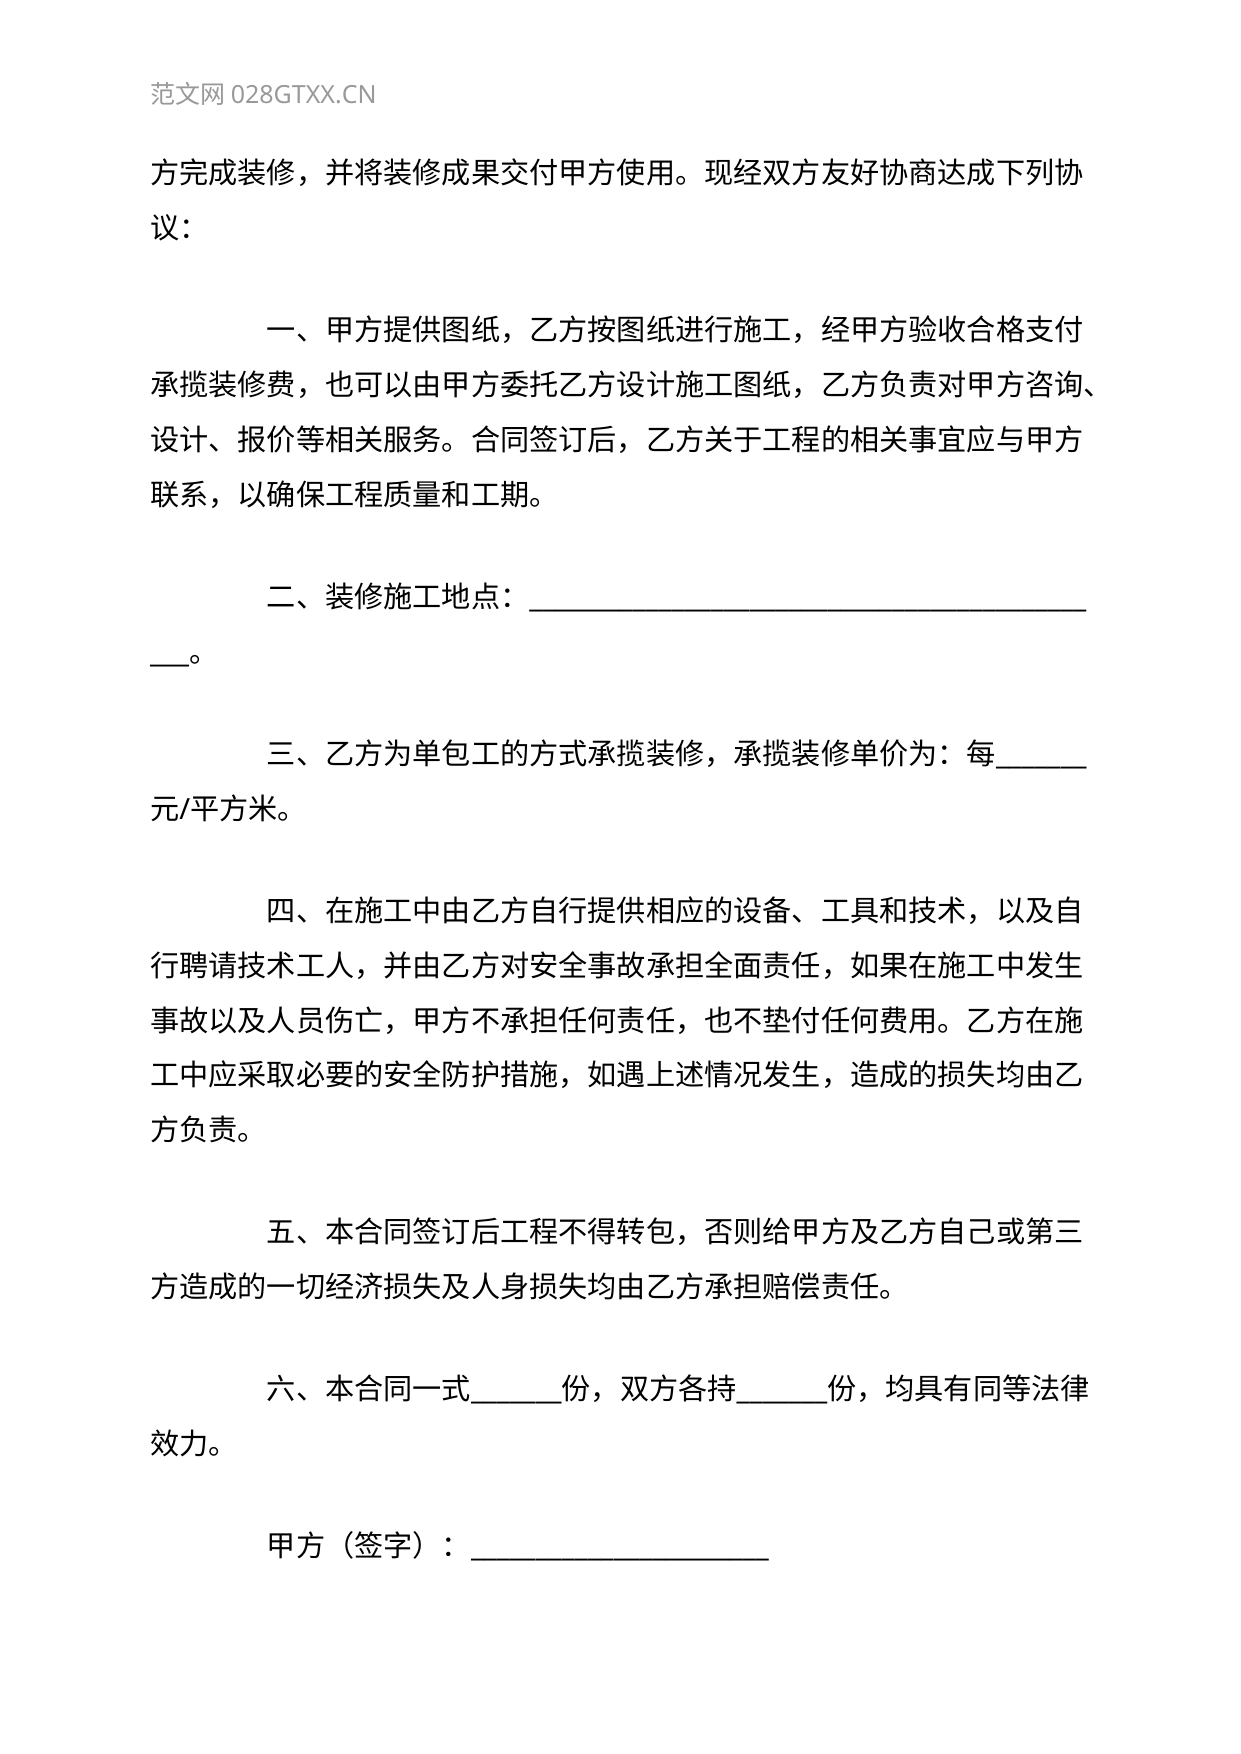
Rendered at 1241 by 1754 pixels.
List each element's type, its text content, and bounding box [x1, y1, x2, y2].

text 四、在施工中由乙方自行提供相应的设备、工具和技术，以及自行聘请技术工人，并由乙方对安全事故承担全面责任，如果在施工中发生事故以及人员伤亡，甲方不承担任何责任，也不垫付任何费用。乙方在施工中应采取必要的安全防护措施，如遇上述情况发生，造成的损失均由乙方负责。 [150, 887, 1090, 1149]
text 一、甲方提供图纸，乙方按图纸进行施工，经甲方验收合格支付承揽装修费，也可以由甲方委托乙方设计施工图纸，乙方负责对甲方咨询、设计、报价等相关服务。合同签订后，乙方关于工程的相关事宜应与甲方联系，以确保工程质量和工期。 [150, 307, 1090, 514]
text 五、本合同签订后工程不得转包，否则给甲方及乙方自己或第三方造成的一切经济损失及人身损失均由乙方承担赔偿责任。 [150, 1209, 1090, 1306]
text 六、本合同一式_______份，双方各持_______份，均具有同等法律效力。 [150, 1365, 1090, 1463]
text 甲方（签字）：_______________________ [150, 1522, 1090, 1564]
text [150, 150, 1090, 247]
text 三、乙方为单包工的方式承揽装修，承揽装修单价为：每_______元/平方米。 [150, 730, 1090, 828]
text 二、装修施工地点：______________________________________________。 [150, 573, 1090, 671]
